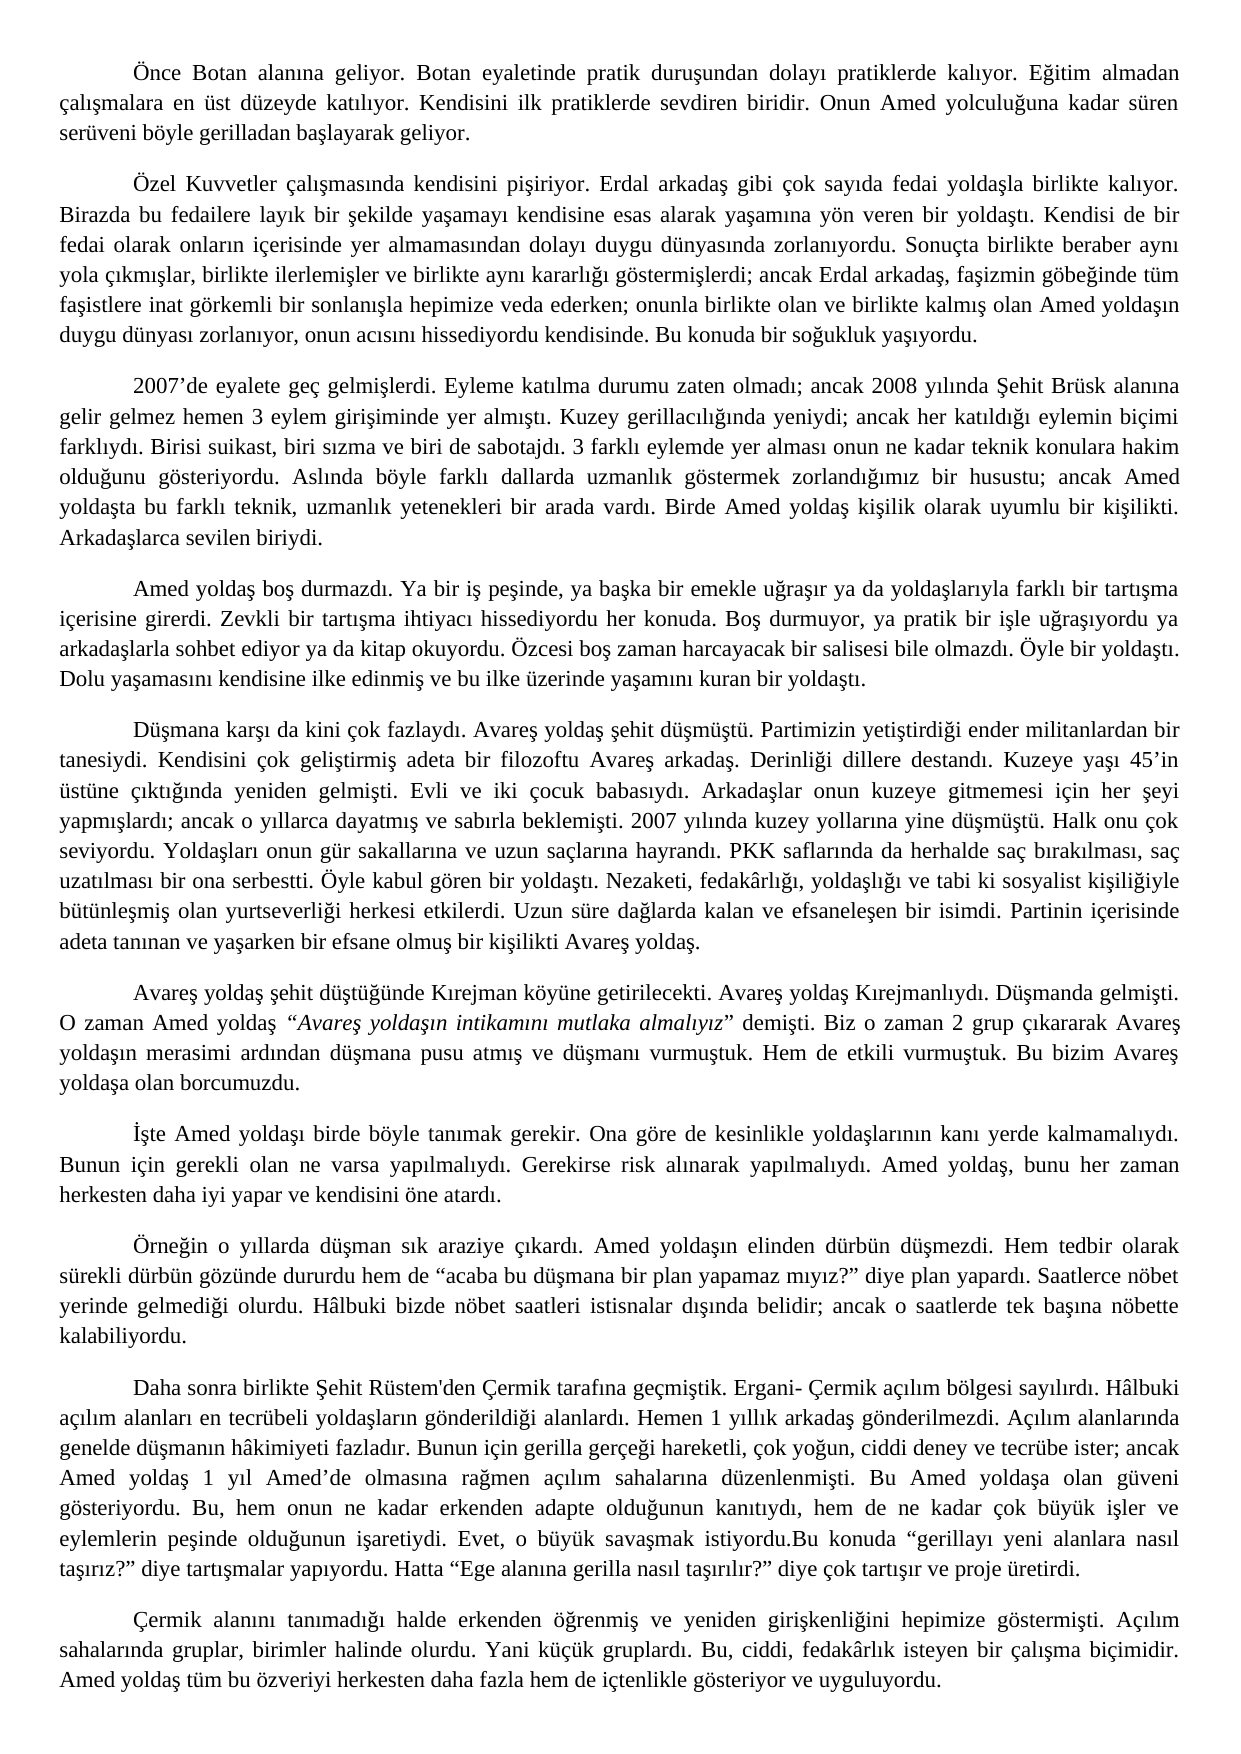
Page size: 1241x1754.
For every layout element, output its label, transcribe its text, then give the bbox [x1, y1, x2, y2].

text Önce Botan alanına geliyor. Botan eyaletinde pratik duruşundan dolayı pratiklerde kalıyor. Eğitim almadan çalışmalara en üst düzeyde katılıyor. Kendisini ilk pratiklerde sevdiren biridir. Onun Amed yolculuğuna kadar süren serüveni böyle gerilladan başlayarak geliyor. [59, 59, 1181, 146]
text Avareş yoldaş şehit düştüğünde Kırejman köyüne getirilecekti. Avareş yoldaş Kırejmanlıydı. Düşmanda gelmişti. O zaman Amed yoldaş “Avareş yoldaşın intikamını mutlaka almalıyız” demişti. Biz o zaman 2 grup çıkararak Avareş yoldaşın merasimi ardından düşmana pusu atmış ve düşmanı vurmuştuk. Hem de etkili vurmuştuk. Bu bizim Avareş yoldaşa olan borcumuzdu. [59, 979, 1181, 1096]
text Amed yoldaş boş durmazdı. Ya bir iş peşinde, ya başka bir emekle uğraşır ya da yoldaşlarıyla farklı bir tartışma içerisine girerdi. Zevkli bir tartışma ihtiyacı hissediyordu her konuda. Boş durmuyor, ya pratik bir işle uğraşıyordu ya arkadaşlarla sohbet ediyor ya da kitap okuyordu. Özcesi boş zaman harcayacak bir salisesi bile olmazdı. Öyle bir yoldaştı. Dolu yaşamasını kendisine ilke edinmiş ve bu ilke üzerinde yaşamını kuran bir yoldaştı. [59, 575, 1181, 692]
text 2007’de eyalete geç gelmişlerdi. Eyleme katılma durumu zaten olmadı; ancak 2008 yılında Şehit Brüsk alanına gelir gelmez hemen 3 eylem girişiminde yer almıştı. Kuzey gerillacılığında yeniydi; ancak her katıldığı eylemin biçimi farklıydı. Birisi suikast, biri sızma ve biri de sabotajdı. 3 farklı eylemde yer alması onun ne kadar teknik konulara hakim olduğunu gösteriyordu. Aslında böyle farklı dallarda uzmanlık göstermek zorlandığımız bir husustu; ancak Amed yoldaşta bu farklı teknik, uzmanlık yetenekleri bir arada vardı. Birde Amed yoldaş kişilik olarak uyumlu bir kişilikti. Arkadaşlarca sevilen biriydi. [59, 373, 1181, 550]
text Örneğin o yıllarda düşman sık araziye çıkardı. Amed yoldaşın elinden dürbün düşmezdi. Hem tedbir olarak sürekli dürbün gözünde dururdu hem de “acaba bu düşmana bir plan yapamaz mıyız?” diye plan yapardı. Saatlerce nöbet yerinde gelmediği olurdu. Hâlbuki bizde nöbet saatleri istisnalar dışında belidir; ancak o saatlerde tek başına nöbette kalabiliyordu. [59, 1232, 1181, 1349]
text İşte Amed yoldaşı birde böyle tanımak gerekir. Ona göre de kesinlikle yoldaşlarının kanı yerde kalmamalıydı. Bunun için gerekli olan ne varsa yapılmalıydı. Gerekirse risk alınarak yapılmalıydı. Amed yoldaş, bunu her zaman herkesten daha iyi yapar ve kendisini öne atardı. [59, 1121, 1181, 1207]
text Çermik alanını tanımadığı halde erkenden öğrenmiş ve yeniden girişkenliğini hepimize göstermişti. Açılım sahalarında gruplar, birimler halinde olurdu. Yani küçük gruplardı. Bu, ciddi, fedakârlık isteyen bir çalışma biçimidir. Amed yoldaş tüm bu özveriyi herkesten daha fazla hem de içtenlikle gösteriyor ve uyguluyordu. [59, 1606, 1181, 1693]
text Özel Kuvvetler çalışmasında kendisini pişiriyor. Erdal arkadaş gibi çok sayıda fedai yoldaşla birlikte kalıyor. Birazda bu fedailere layık bir şekilde yaşamayı kendisine esas alarak yaşamına yön veren bir yoldaştı. Kendisi de bir fedai olarak onların içerisinde yer almamasından dolayı duygu dünyasında zorlanıyordu. Sonuçta birlikte beraber aynı yola çıkmışlar, birlikte ilerlemişler ve birlikte aynı kararlığı göstermişlerdi; ancak Erdal arkadaş, faşizmin göbeğinde tüm faşistlere inat görkemli bir sonlanışla hepimize veda ederken; onunla birlikte olan ve birlikte kalmış olan Amed yoldaşın duygu dünyası zorlanıyor, onun acısını hissediyordu kendisinde. Bu konuda bir soğukluk yaşıyordu. [59, 171, 1181, 348]
text Daha sonra birlikte Şehit Rüstem'den Çermik tarafına geçmiştik. Ergani- Çermik açılım bölgesi sayılırdı. Hâlbuki açılım alanları en tecrübeli yoldaşların gönderildiği alanlardı. Hemen 1 yıllık arkadaş gönderilmezdi. Açılım alanlarında genelde düşmanın hâkimiyeti fazladır. Bunun için gerilla gerçeği hareketli, çok yoğun, ciddi deney ve tecrübe ister; ancak Amed yoldaş 1 yıl Amed’de olmasına rağmen açılım sahalarına düzenlenmişti. Bu Amed yoldaşa olan güveni gösteriyordu. Bu, hem onun ne kadar erkenden adapte olduğunun kanıtıydı, hem de ne kadar çok büyük işler ve eylemlerin peşinde olduğunun işaretiydi. Evet, o büyük savaşmak istiyordu.Bu konuda “gerillayı yeni alanlara nasıl taşırız?” diye tartışmalar yapıyordu. Hatta “Ege alanına gerilla nasıl taşırılır?” diye çok tartışır ve proje üretirdi. [59, 1374, 1181, 1581]
text Düşmana karşı da kini çok fazlaydı. Avareş yoldaş şehit düşmüştü. Partimizin yetiştirdiği ender militanlardan bir tanesiydi. Kendisini çok geliştirmiş adeta bir filozoftu Avareş arkadaş. Derinliği dillere destandı. Kuzeye yaşı 45’in üstüne çıktığında yeniden gelmişti. Evli ve iki çocuk babasıydı. Arkadaşlar onun kuzeye gitmemesi için her şeyi yapmışlardı; ancak o yıllarca dayatmış ve sabırla beklemişti. 2007 yılında kuzey yollarına yine düşmüştü. Halk onu çok seviyordu. Yoldaşları onun gür sakallarına ve uzun saçlarına hayrandı. PKK saflarında da herhalde saç bırakılması, saç uzatılması bir ona serbestti. Öyle kabul gören bir yoldaştı. Nezaketi, fedakârlığı, yoldaşlığı ve tabi ki sosyalist kişiliğiyle bütünleşmiş olan yurtseverliği herkesi etkilerdi. Uzun süre dağlarda kalan ve efsaneleşen bir isimdi. Partinin içerisinde adeta tanınan ve yaşarken bir efsane olmuş bir kişilikti Avareş yoldaş. [59, 716, 1181, 954]
